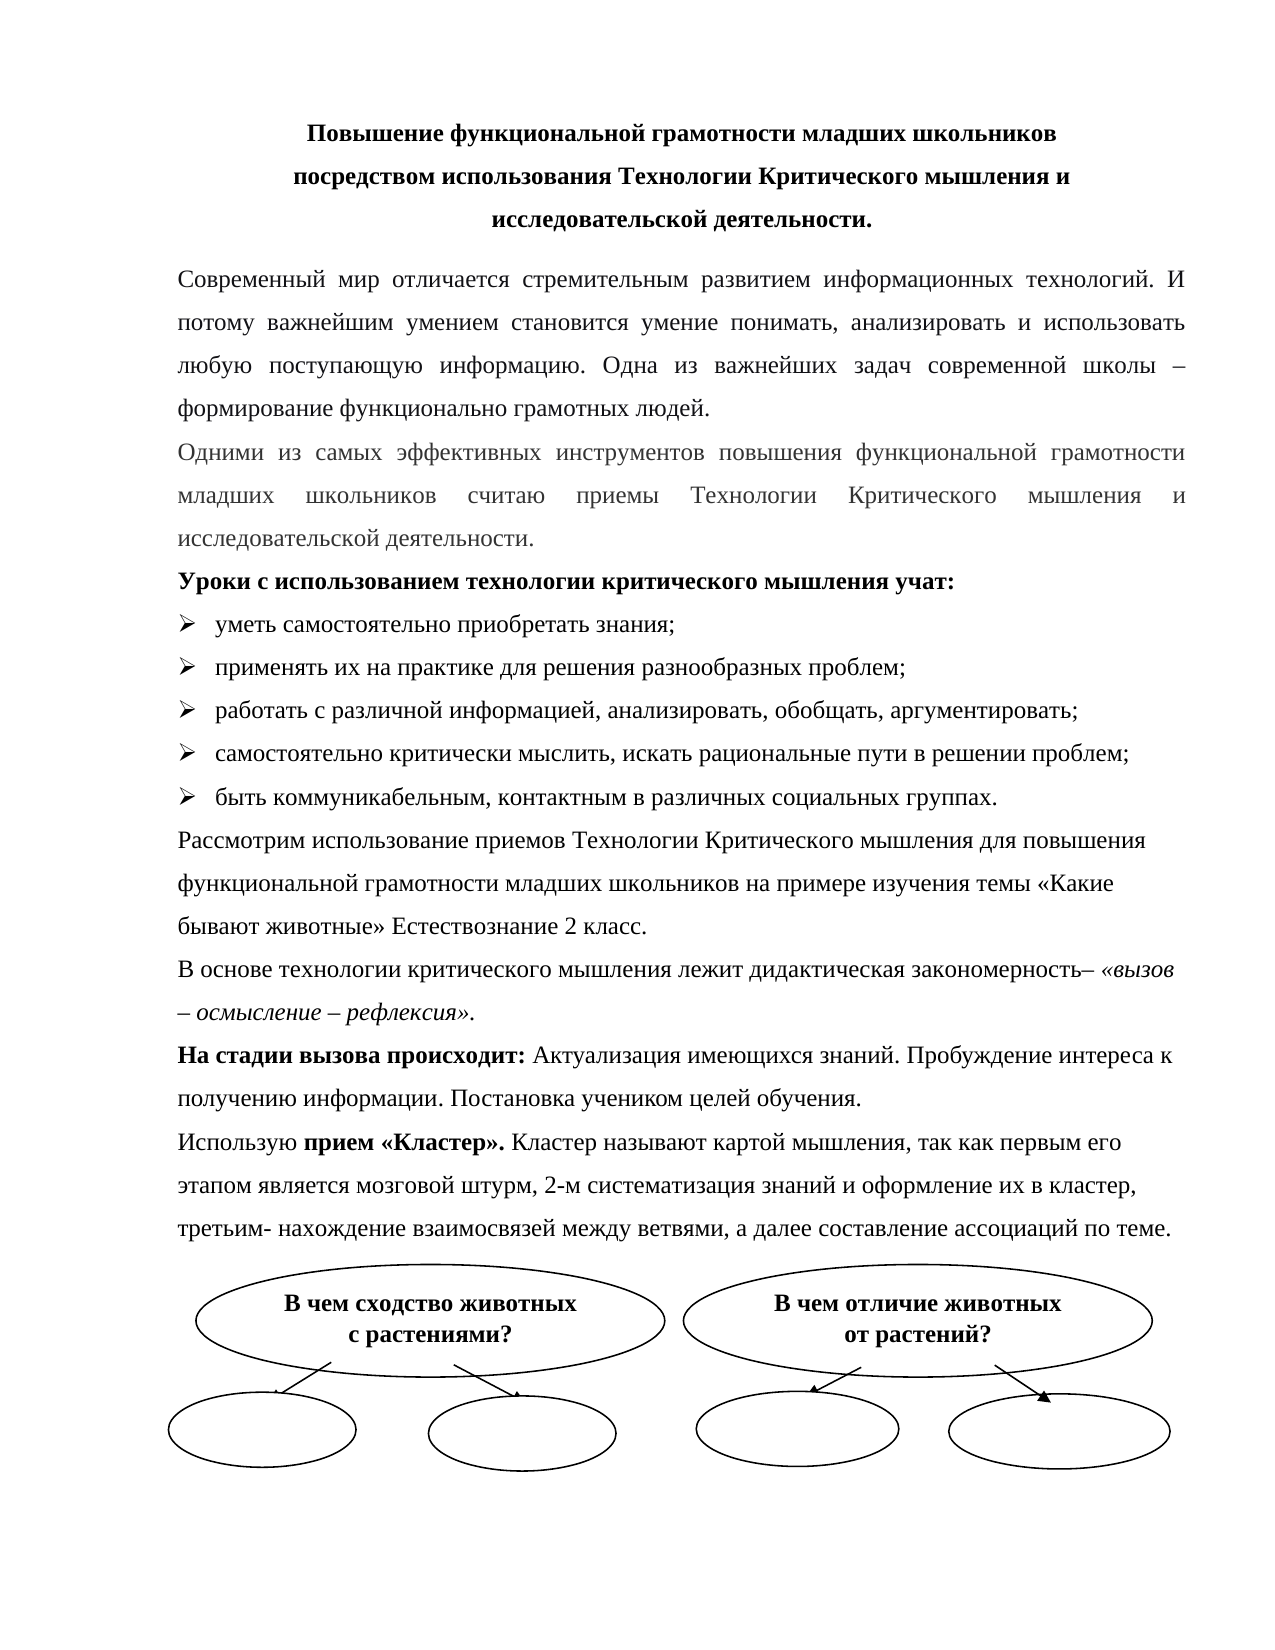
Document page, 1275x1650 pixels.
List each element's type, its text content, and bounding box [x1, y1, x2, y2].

text Повышение функциональной грамотности младших школьников посредством использования Технологии Критического мышления и исследовательской деятельности. [177, 118, 1186, 233]
list уметь самостоятельно приобретать знания; [177, 609, 1186, 638]
text Рассмотрим использование приемов Технологии Критического мышления для повышения функциональной грамотности младших школьников на примере изучения темы «Какие бывают животные» Естествознание 2 класс. [177, 825, 1186, 940]
text Современный мир отличается стремительным развитием информационных технологий. И потому важнейшим умением становится умение понимать, анализировать и использовать любую поступающую информацию. Одна из важнейших задач современной школы – формирование функционально грамотных людей. [177, 264, 1186, 422]
text Использую прием «Кластер». Кластер называют картой мышления, так как первым его этапом является мозговой штурм, 2-м систематизация знаний и оформление их в кластер, третьим- нахождение взаимосвязей между ветвями, а далее составление ассоциаций по теме. [177, 1127, 1186, 1242]
list самостоятельно критически мыслить, искать рациональные пути в решении проблем; [177, 738, 1186, 767]
text Уроки с использованием технологии критического мышления учат: [177, 566, 1186, 595]
list применять их на практике для решения разнообразных проблем; [177, 652, 1186, 681]
list работать с различной информацией, анализировать, обобщать, аргументировать; [177, 695, 1186, 724]
text Одними из самых эффективных инструментов повышения функциональной грамотности младших школьников считаю приемы Технологии Критического мышления и исследовательской деятельности. [177, 437, 1186, 552]
text В основе технологии критического мышления лежит дидактическая закономерность– «вызов – осмысление – рефлексия». На стадии вызова происходит: Актуализация имеющихся знаний. Пробуждение интереса к получению информации. Постановка учеником целей обучения. [177, 954, 1186, 1112]
list быть коммуникабельным, контактным в различных социальных группах. [177, 782, 1186, 810]
